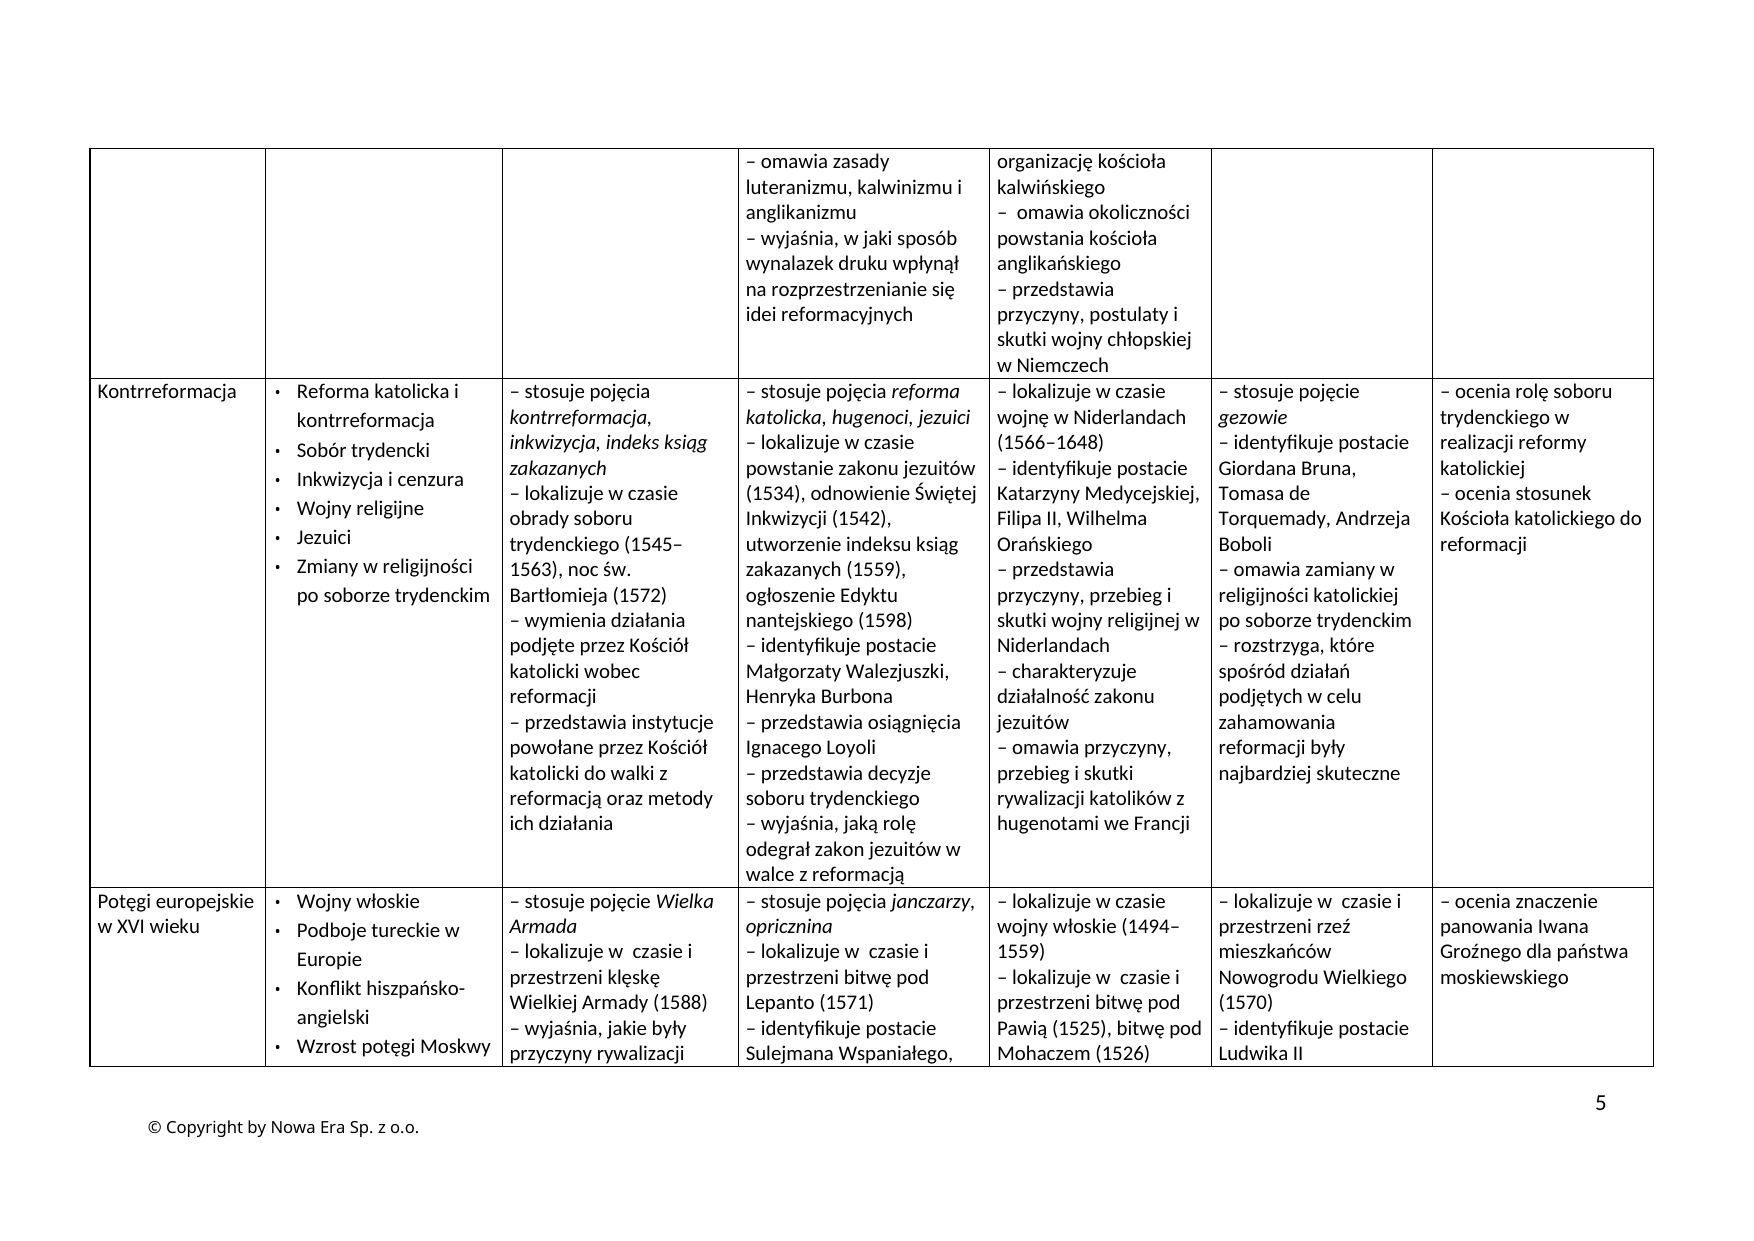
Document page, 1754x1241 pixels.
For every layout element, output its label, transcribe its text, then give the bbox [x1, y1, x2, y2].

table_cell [266, 888, 502, 1066]
table_cell Kontrreformacja [91, 379, 265, 887]
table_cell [1212, 149, 1432, 377]
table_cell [91, 888, 265, 1066]
table_cell – lokalizuje w czasie wojnę w Niderlandach (1566–1648) – identyfikuje postacie Katarzyny Medycejskiej, Filipa II, Wilhelma Orańskiego – przedstawia przyczyny, przebieg i skutki wojny religijnej w Niderlandach – charakteryzuje działalność zakonu jezuitów – omawia przyczyny, przebieg i skutki rywalizacji katolików z hugenotami we Francji [990, 379, 1211, 887]
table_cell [739, 149, 989, 377]
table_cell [990, 888, 1211, 1066]
table_cell – ocenia rolę soboru trydenckiego w realizacji reformy katolickiej – ocenia stosunek Kościoła katolickiego do reformacji [1433, 379, 1653, 887]
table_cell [739, 888, 989, 1066]
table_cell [1433, 149, 1653, 377]
table_cell – stosuje pojęcia kontrreformacja, inkwizycja, indeks ksiąg zakazanych – lokalizuje w czasie obrady soboru trydenckiego (1545–1563), noc św. Bartłomieja (1572) – wymienia działania podjęte przez Kościół katolicki wobec reformacji – przedstawia instytucje powołane przez Kościół katolicki do walki z reformacją oraz metody ich działania [503, 379, 738, 887]
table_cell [266, 149, 502, 377]
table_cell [503, 149, 738, 377]
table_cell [91, 149, 265, 377]
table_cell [990, 149, 1211, 377]
table_cell – stosuje pojęcia reforma katolicka, hugenoci, jezuici – lokalizuje w czasie powstanie zakonu jezuitów (1534), odnowienie Świętej Inkwizycji (1542), utworzenie indeksu ksiąg zakazanych (1559), ogłoszenie Edyktu nantejskiego (1598) – identyfikuje postacie Małgorzaty Walezjuszki, Henryka Burbona – przedstawia osiągnięcia Ignacego Loyoli – przedstawia decyzje soboru trydenckiego – wyjaśnia, jaką rolę odegrał zakon jezuitów w walce z reformacją [739, 379, 989, 887]
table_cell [1212, 888, 1432, 1066]
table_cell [503, 888, 738, 1066]
table_cell Reforma katolicka i kontrreformacja Sobór trydencki Inkwizycja i cenzura Wojny religijne Jezuici Zmiany w religijności po soborze trydenckim [266, 379, 502, 887]
table_cell – stosuje pojęcie gezowie – identyfikuje postacie Giordana Bruna, Tomasa de Torquemady, Andrzeja Boboli – omawia zamiany w religijności katolickiej po soborze trydenckim – rozstrzyga, które spośród działań podjętych w celu zahamowania reformacji były najbardziej skuteczne [1212, 379, 1432, 887]
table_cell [1433, 888, 1653, 1066]
